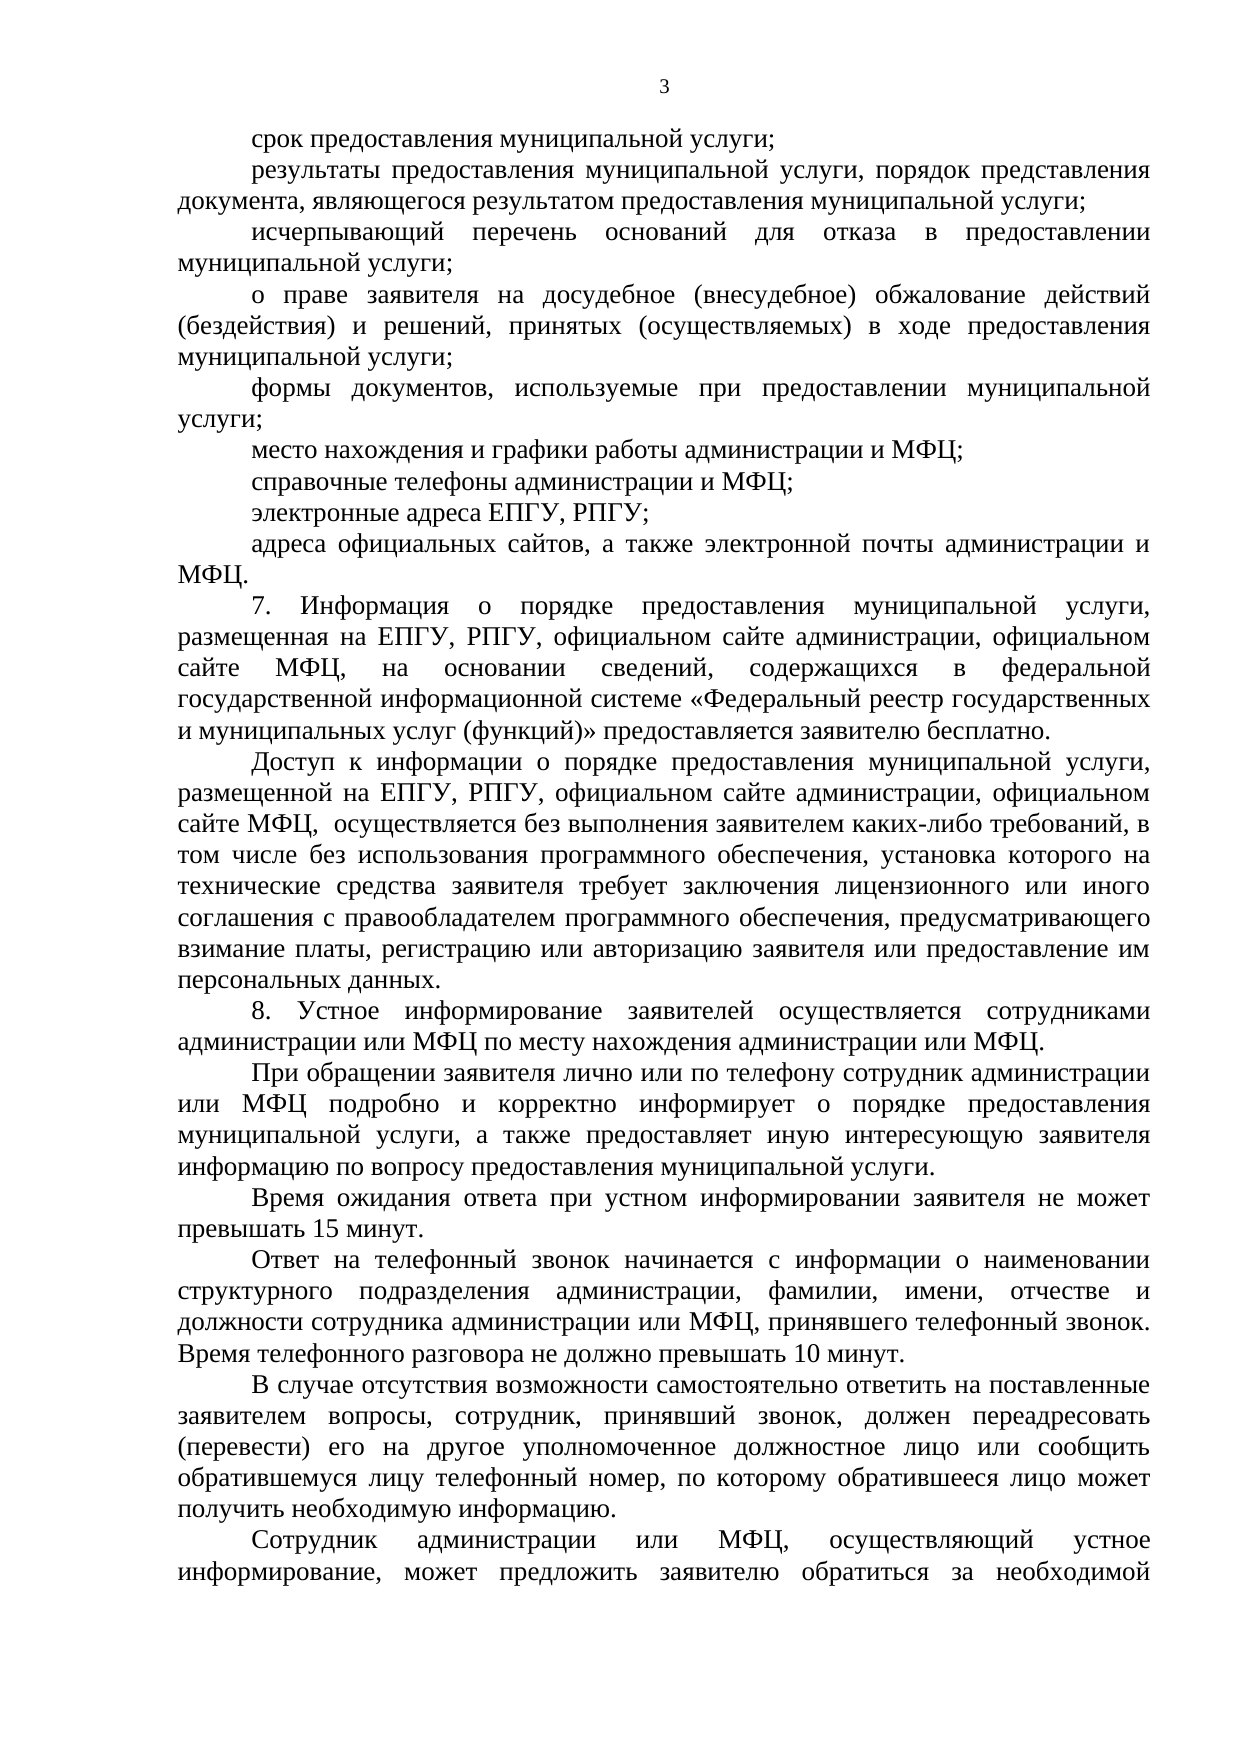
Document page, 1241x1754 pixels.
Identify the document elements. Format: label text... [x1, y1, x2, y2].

text справочные телефоны администрации и МФЦ; [177, 464, 1152, 496]
text Ответ на телефонный звонок начинается с информации о наименовании структурного подразделения администрации, фамилии, имени, отчестве и должности сотрудника администрации или МФЦ, принявшего телефонный звонок. Время телефонного разговора не должно превышать 10 минут. [177, 1243, 1152, 1368]
text результаты предоставления муниципальной услуги, порядок представления документа, являющегося результатом предоставления муниципальной услуги; [177, 153, 1152, 215]
text место нахождения и графики работы администрации и МФЦ; [177, 433, 1152, 464]
text 8. Устное информирование заявителей осуществляется сотрудниками администрации или МФЦ по месту нахождения администрации или МФЦ. [177, 994, 1152, 1056]
text о праве заявителя на досудебное (внесудебное) обжалование действий (бездействия) и решений, принятых (осуществляемых) в ходе предоставления муниципальной услуги; [177, 278, 1152, 371]
text электронные адреса ЕПГУ, РПГУ; [177, 496, 1152, 527]
text исчерпывающий перечень оснований для отказа в предоставлении муниципальной услуги; [177, 215, 1152, 278]
text срок предоставления муниципальной услуги; [177, 122, 1152, 153]
text адреса официальных сайтов, а также электронной почты администрации и МФЦ. [177, 527, 1152, 589]
text 7. Информация о порядке предоставления муниципальной услуги, размещенная на ЕПГУ, РПГУ, официальном сайте администрации, официальном сайте МФЦ, на основании сведений, содержащихся в федеральной государственной информационной системе «Федеральный реестр государственных и муниципальных услуг (функций)» предоставляется заявителю бесплатно. [177, 589, 1152, 745]
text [177, 1523, 1152, 1586]
text При обращении заявителя лично или по телефону сотрудник администрации или МФЦ подробно и корректно информирует о порядке предоставления муниципальной услуги, а также предоставляет иную интересующую заявителя информацию по вопросу предоставления муниципальной услуги. [177, 1056, 1152, 1181]
text формы документов, используемые при предоставлении муниципальной услуги; [177, 371, 1152, 433]
text В случае отсутствия возможности самостоятельно ответить на поставленные заявителем вопросы, сотрудник, принявший звонок, должен переадресовать (перевести) его на другое уполномоченное должностное лицо или сообщить обратившемуся лицу телефонный номер, по которому обратившееся лицо может получить необходимую информацию. [177, 1368, 1152, 1523]
text Время ожидания ответа при устном информировании заявителя не может превышать 15 минут. [177, 1181, 1152, 1243]
text Доступ к информации о порядке предоставления муниципальной услуги, размещенной на ЕПГУ, РПГУ, официальном сайте администрации, официальном сайте МФЦ, осуществляется без выполнения заявителем каких-либо требований, в том числе без использования программного обеспечения, установка которого на технические средства заявителя требует заключения лицензионного или иного соглашения с правообладателем программного обеспечения, предусматривающего взимание платы, регистрацию или авторизацию заявителя или предоставление им персональных данных. [177, 745, 1152, 994]
